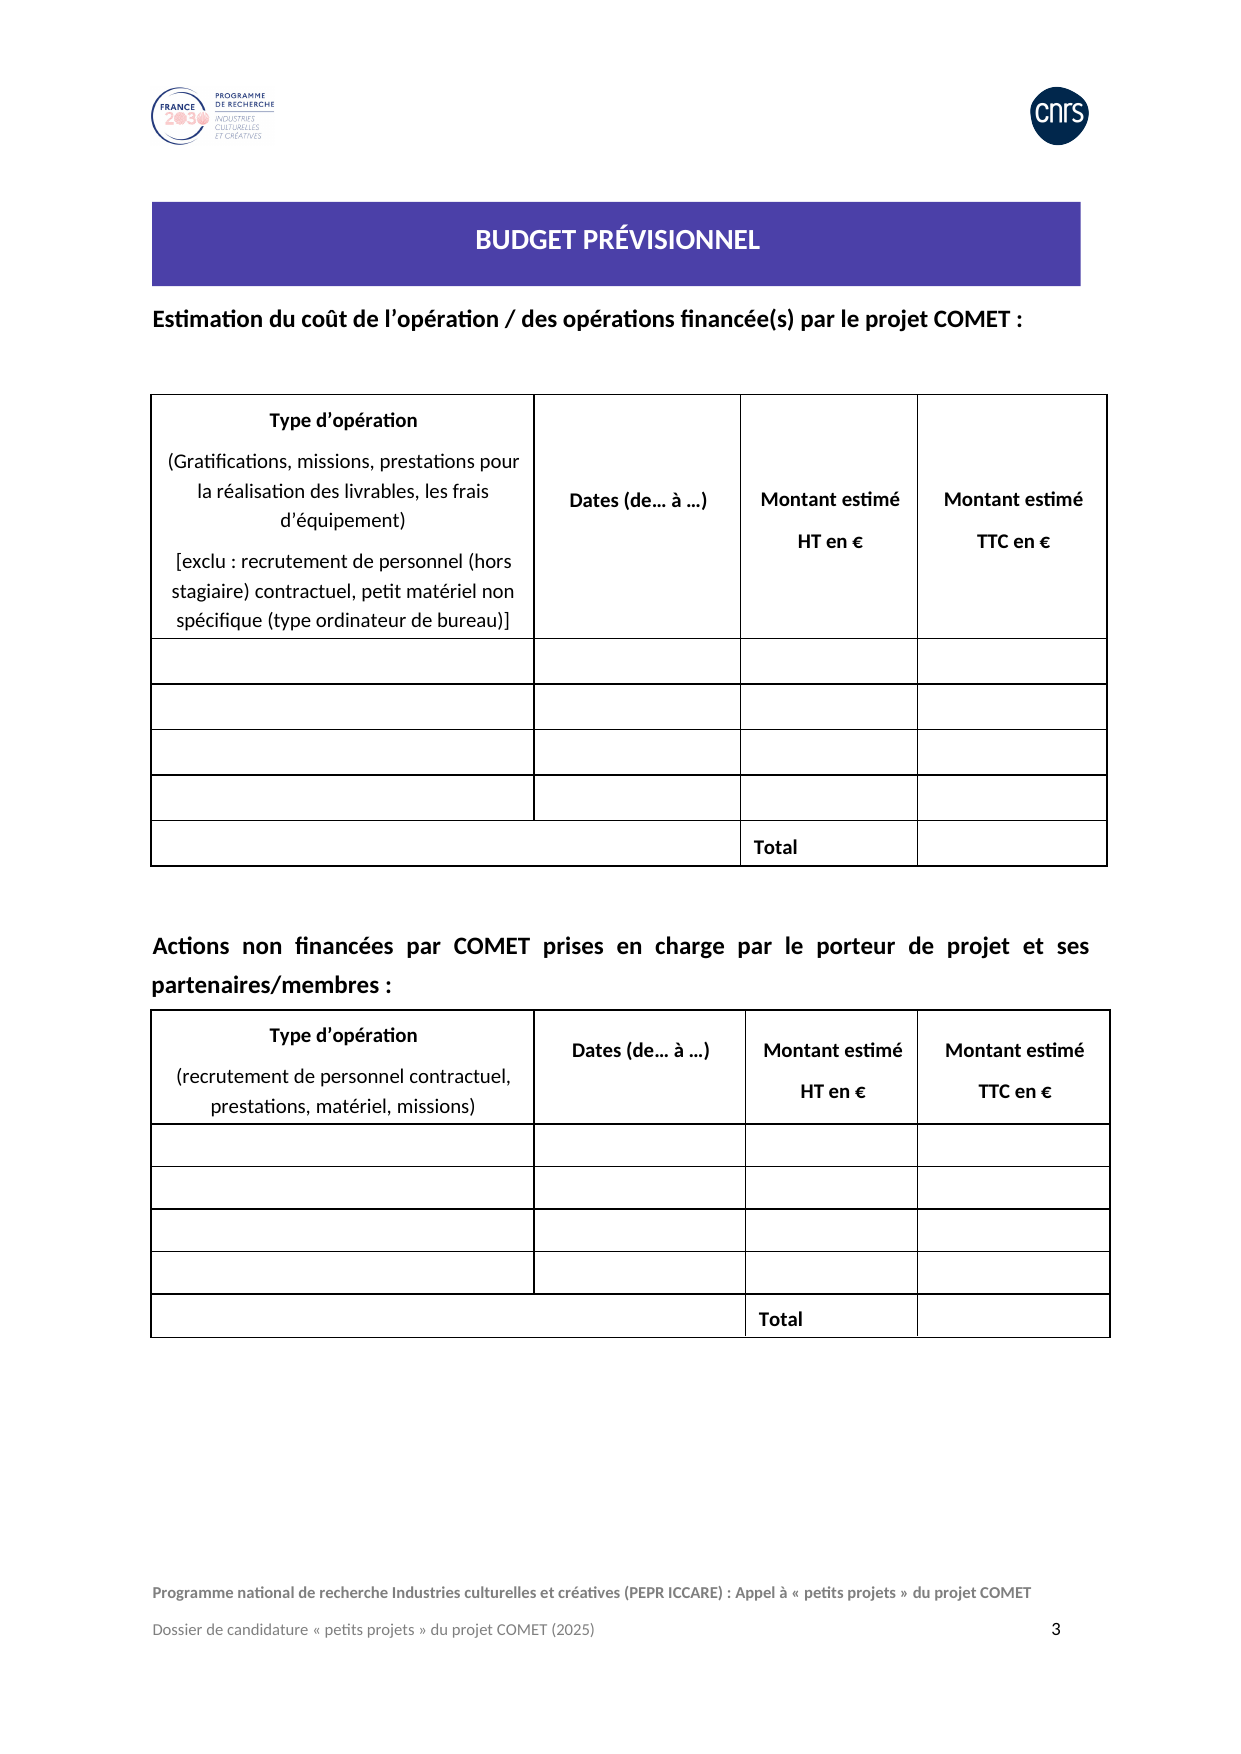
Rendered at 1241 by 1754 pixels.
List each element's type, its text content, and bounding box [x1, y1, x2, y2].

table_cell [746, 1210, 917, 1251]
table_cell [918, 730, 1106, 774]
table_header Type d’opération (recrutement de personnel contractuel, prestations, matériel, missions) [152, 1011, 533, 1123]
table_cell [535, 1210, 745, 1251]
table_cell [918, 1295, 1109, 1336]
table_cell [152, 730, 533, 774]
table_cell [152, 1295, 745, 1336]
table_cell [918, 685, 1106, 728]
table_cell [152, 685, 533, 728]
table_header Type d’opération (Gratifications, missions, prestations pour la réalisation des livrables, les frais d’équipement) [exclu : recrutement de personnel (hors stagiaire) contractuel, petit matériel non spécifique (type ordinateur de bureau)] [152, 395, 533, 637]
table_cell [535, 639, 740, 683]
table_cell [918, 1167, 1109, 1208]
table_header Montant estimé HT en € [741, 395, 917, 637]
table_cell [535, 730, 740, 774]
table_cell [152, 1167, 533, 1208]
text Actions non financées par COMET prises en charge par le porteur de projet et ses partenaires/membres : [151, 930, 1090, 1000]
table_cell [746, 1252, 917, 1293]
table_cell [535, 1167, 745, 1208]
table_cell [746, 1125, 917, 1166]
table_cell [535, 776, 740, 819]
table_cell [535, 685, 740, 728]
table_cell [741, 685, 917, 728]
text Estimation du coût de l’opération / des opérations financée(s) par le projet COMET : [151, 303, 1090, 333]
table_cell [918, 776, 1106, 819]
table_cell [918, 1252, 1109, 1293]
table_cell [152, 1125, 533, 1166]
picture [1029, 86, 1089, 146]
table_cell [152, 639, 533, 683]
table_header Montant estimé HT en € [746, 1011, 917, 1123]
table_cell [741, 639, 917, 683]
table_header Montant estimé TTC en € [918, 1011, 1109, 1123]
table_cell [152, 821, 740, 865]
table_header Dates (de… à …) [535, 395, 740, 637]
table_cell [918, 1210, 1109, 1251]
table_cell [918, 1125, 1109, 1166]
table_cell [746, 1167, 917, 1208]
table_cell Total [746, 1295, 917, 1336]
table_cell [918, 821, 1106, 865]
table_header Dates (de… à …) [535, 1011, 745, 1123]
table_cell [152, 776, 533, 819]
table_cell [535, 1125, 745, 1166]
table_cell [741, 730, 917, 774]
picture [150, 86, 275, 146]
table_cell [741, 776, 917, 819]
table_cell [918, 639, 1106, 683]
table_cell [152, 1252, 533, 1293]
table_header Montant estimé TTC en € [918, 395, 1106, 637]
table_cell [152, 1210, 533, 1251]
table_cell Total [741, 821, 917, 865]
table_cell [535, 1252, 745, 1293]
